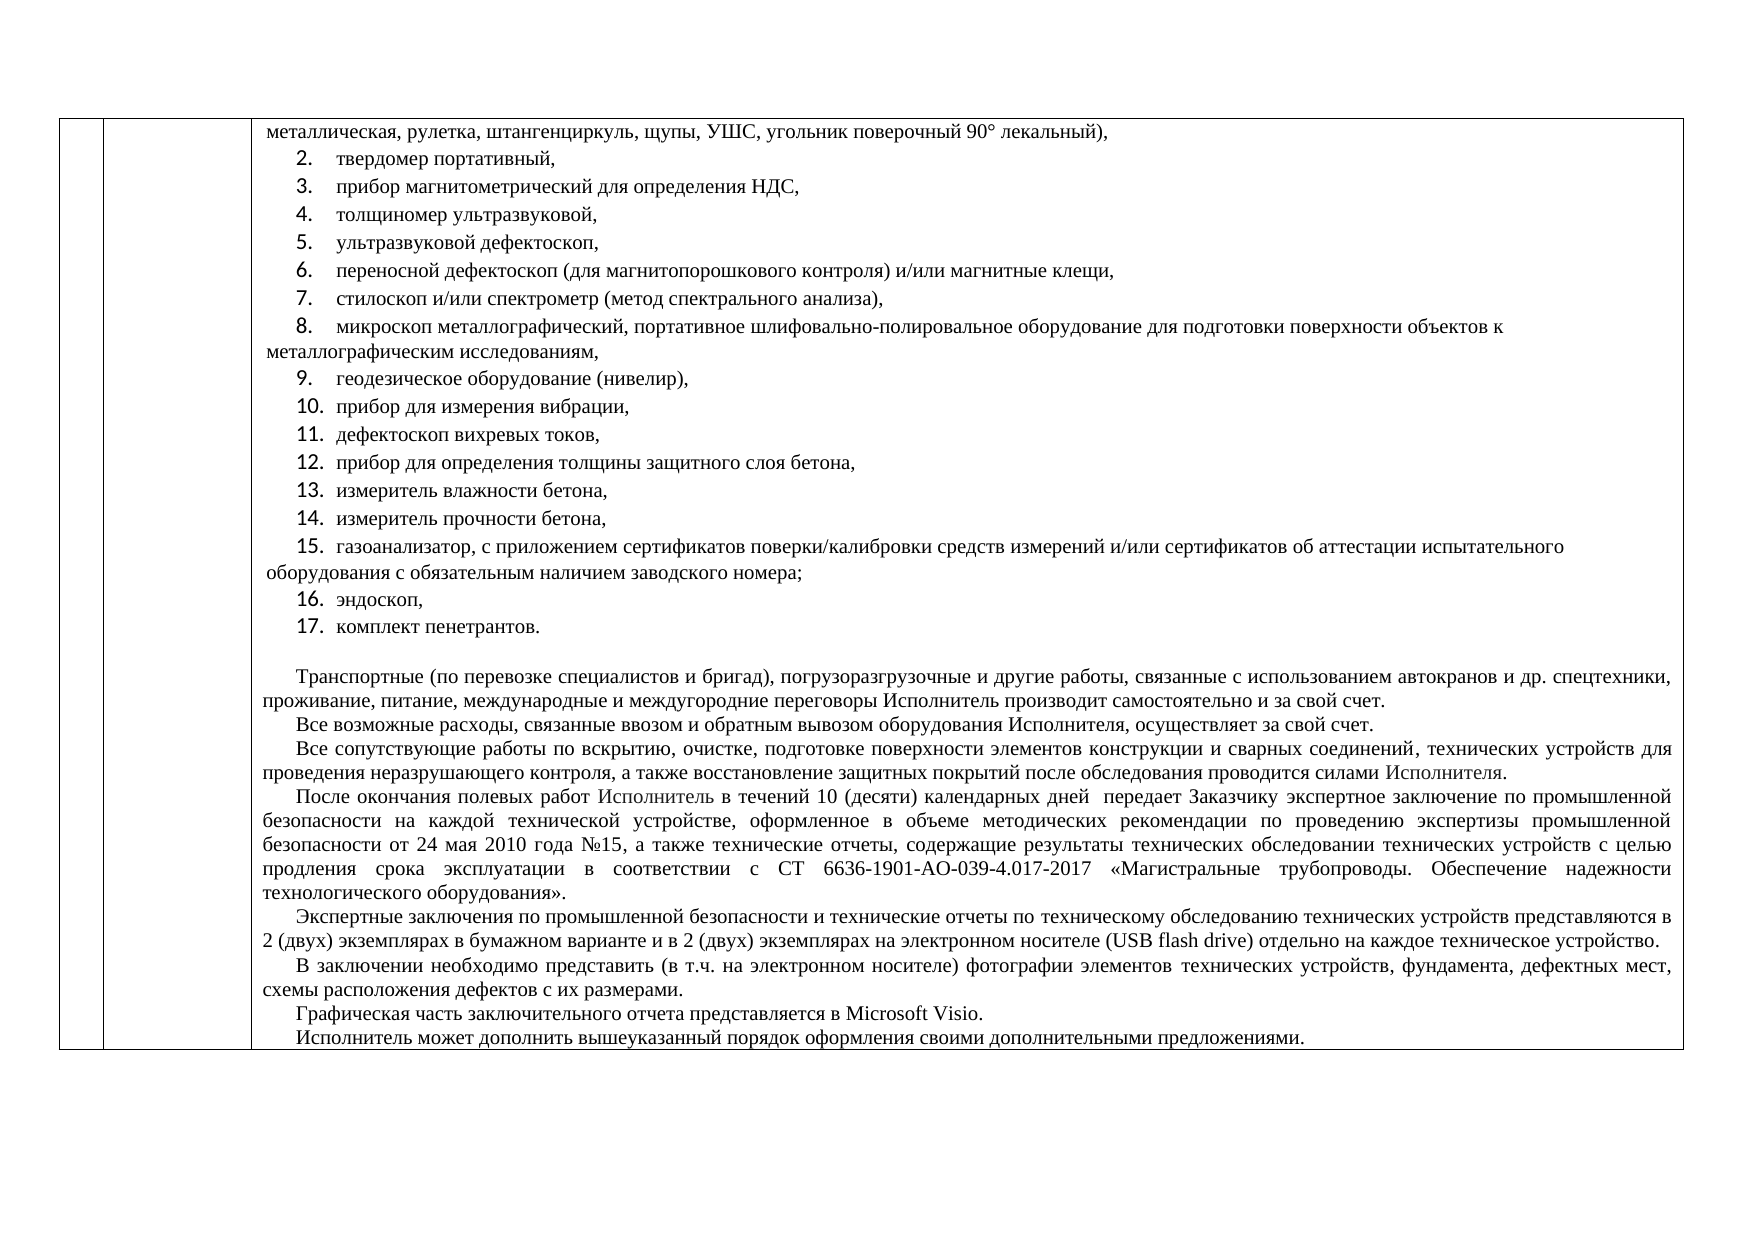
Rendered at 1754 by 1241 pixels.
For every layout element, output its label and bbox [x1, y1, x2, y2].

table_cell [252, 119, 1683, 1049]
table_cell [60, 119, 103, 1049]
table_cell [104, 119, 251, 1049]
